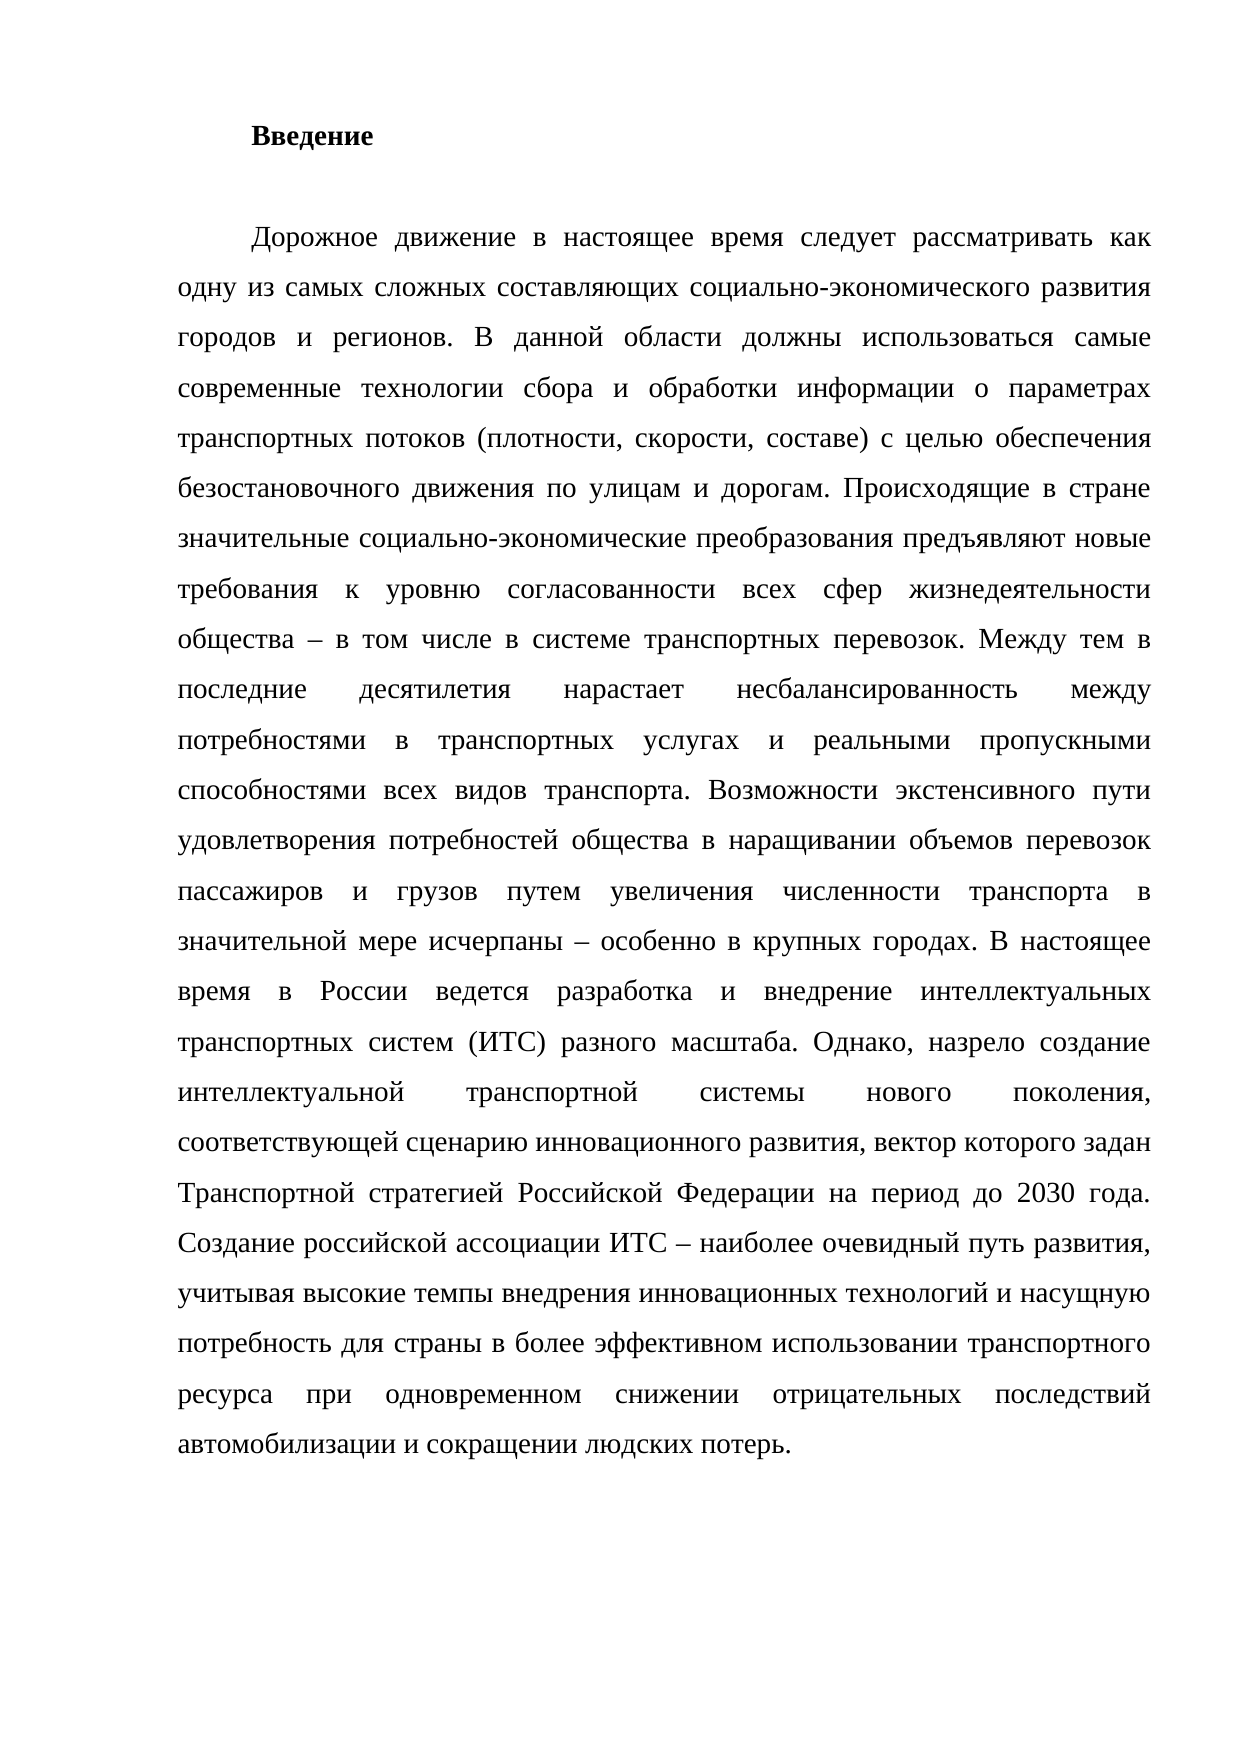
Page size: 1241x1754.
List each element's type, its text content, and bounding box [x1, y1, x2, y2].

text Введение [177, 118, 1152, 152]
text Дорожное движение в настоящее время следует рассматривать как одну из самых сложных составляющих социально-экономического развития городов и регионов. В данной области должны использоваться самые современные технологии сбора и обработки информации о параметрах транспортных потоков (плотности, скорости, составе) с целью обеспечения безостановочного движения по улицам и дорогам. Происходящие в стране значительные социально-экономические преобразования предъявляют новые требования к уровню согласованности всех сфер жизнедеятельности общества – в том числе в системе транспортных перевозок. Между тем в последние десятилетия нарастает несбалансированность между потребностями в транспортных услугах и реальными пропускными способностями всех видов транспорта. Возможности экстенсивного пути удовлетворения потребностей общества в наращивании объемов перевозок пассажиров и грузов путем увеличения численности транспорта в значительной мере исчерпаны – особенно в крупных городах. В настоящее время в России ведется разработка и внедрение интеллектуальных транспортных систем (ИТС) разного масштаба. Однако, назрело создание интеллектуальной транспортной системы нового поколения, соответствующей сценарию инновационного развития, вектор которого задан Транспортной стратегией Российской Федерации на период до 2030 года. Создание российской ассоциации ИТС – наиболее очевидный путь развития, учитывая высокие темпы внедрения инновационных технологий и насущную потребность для страны в более эффективном использовании транспортного ресурса при одновременном снижении отрицательных последствий автомобилизации и сокращении людских потерь. [177, 219, 1152, 1460]
